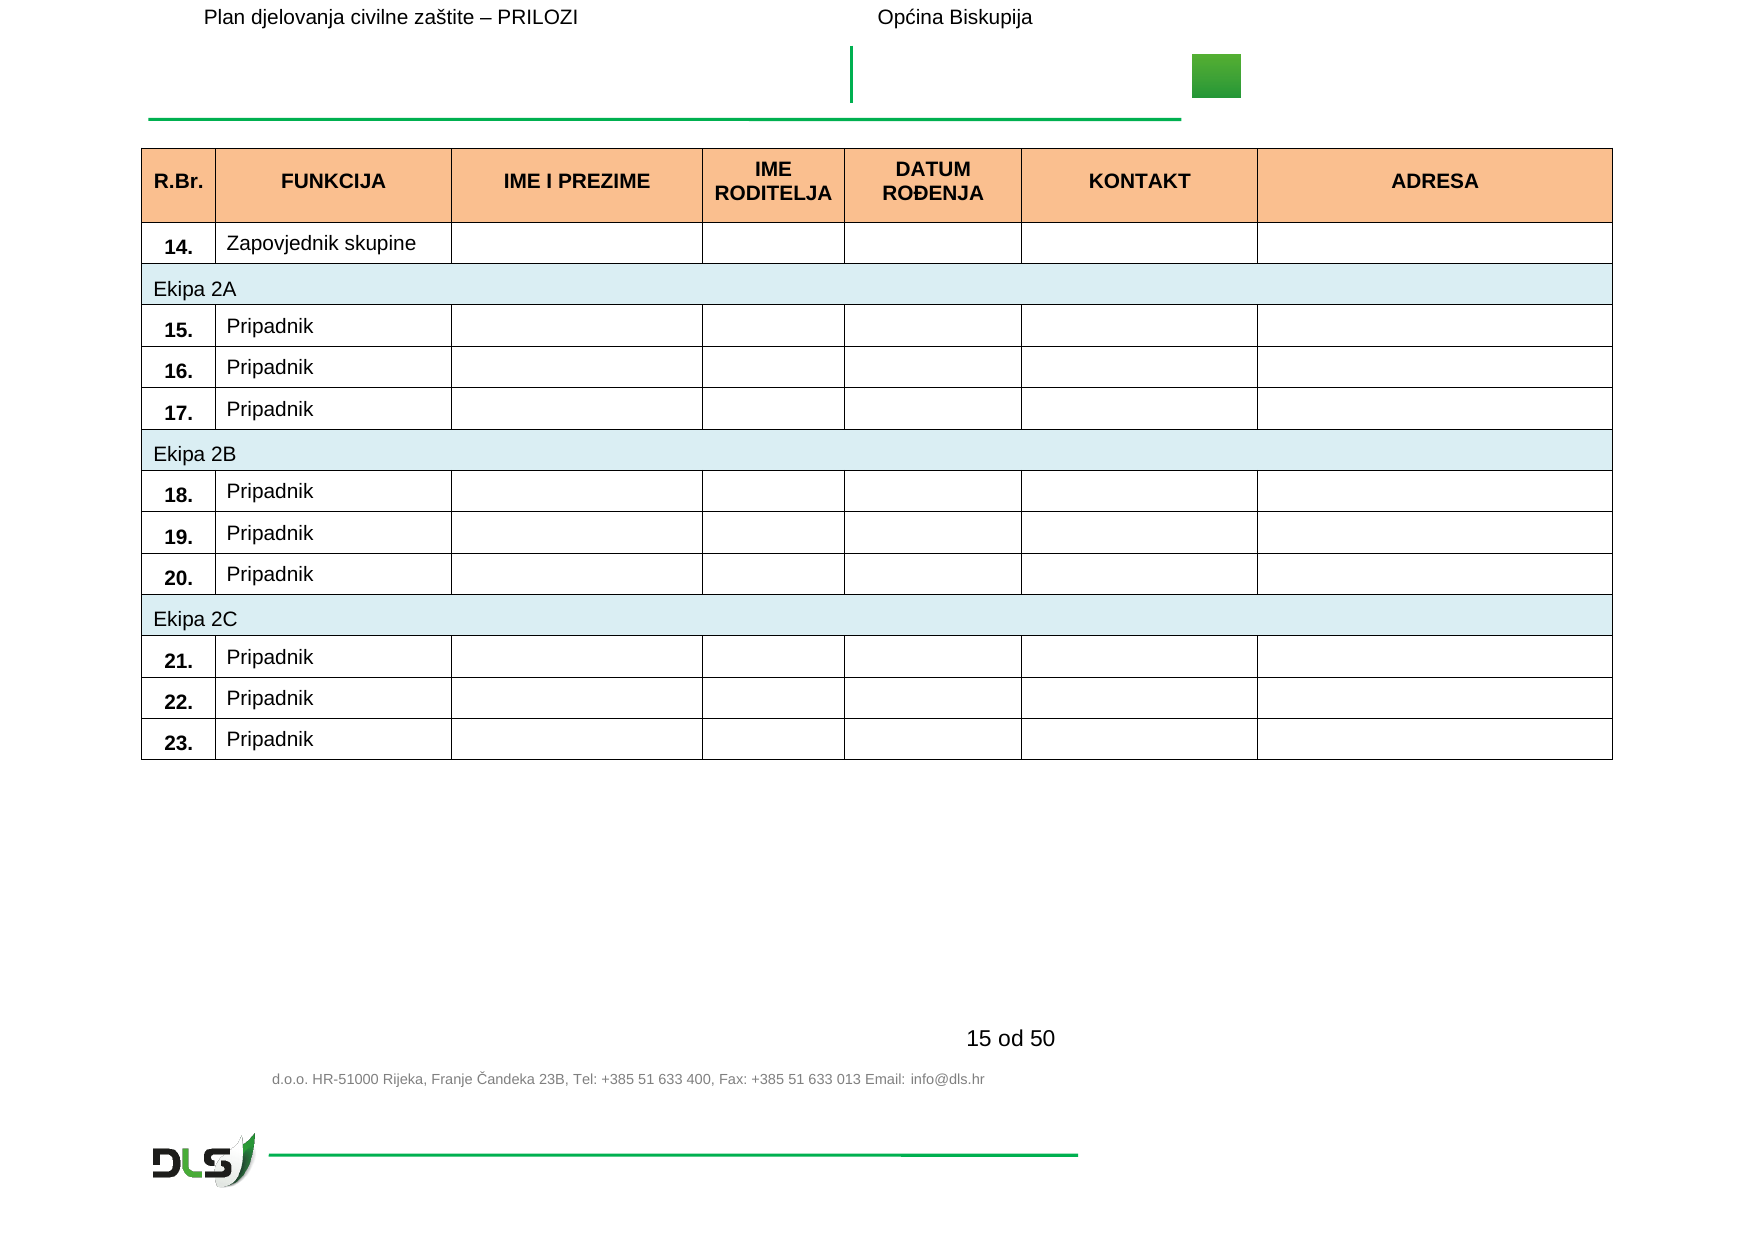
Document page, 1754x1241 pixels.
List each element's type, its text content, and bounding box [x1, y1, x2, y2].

table_cell [452, 388, 702, 428]
table_cell [703, 471, 844, 511]
table_cell Ekipa 2C [142, 595, 1612, 635]
table_cell Pripadnik [216, 554, 451, 594]
table_cell [1022, 636, 1257, 677]
table_cell [1258, 347, 1612, 387]
picture [150, 1130, 257, 1190]
table_cell [1022, 678, 1257, 718]
table_cell [1022, 347, 1257, 387]
table_cell [703, 512, 844, 552]
table_header R.Br. [142, 149, 215, 222]
table_header KONTAKT [1022, 149, 1257, 222]
table_cell Pripadnik [216, 719, 451, 759]
table_cell 19. [142, 512, 215, 552]
table_cell Zapovjednik skupine [216, 223, 451, 263]
table_cell [452, 554, 702, 594]
table_cell [1258, 636, 1612, 677]
table_cell [1258, 512, 1612, 552]
table_cell [1258, 678, 1612, 718]
table_cell [452, 347, 702, 387]
table_header DATUM ROĐENJA [845, 149, 1021, 222]
table_cell 14. [142, 223, 215, 263]
table_cell [1258, 554, 1612, 594]
table_cell [703, 388, 844, 428]
table_cell [1022, 305, 1257, 346]
table_header ADRESA [1258, 149, 1612, 222]
table_cell [1258, 719, 1612, 759]
table_cell [1022, 471, 1257, 511]
table_cell [452, 512, 702, 552]
table_cell [1022, 719, 1257, 759]
table_cell [1022, 388, 1257, 428]
table_cell [452, 719, 702, 759]
table_cell 18. [142, 471, 215, 511]
table_cell Pripadnik [216, 636, 451, 677]
table_cell Pripadnik [216, 305, 451, 346]
table_cell 20. [142, 554, 215, 594]
table_cell [703, 554, 844, 594]
table_cell [1258, 223, 1612, 263]
table_cell [703, 347, 844, 387]
table_cell Pripadnik [216, 471, 451, 511]
table_header IME I PREZIME [452, 149, 702, 222]
table_cell [452, 305, 702, 346]
table_cell Pripadnik [216, 678, 451, 718]
table_cell Pripadnik [216, 388, 451, 428]
table_cell [452, 471, 702, 511]
picture [1190, 52, 1242, 99]
table_cell [703, 223, 844, 263]
table_cell Pripadnik [216, 347, 451, 387]
table_cell 21. [142, 636, 215, 677]
table_cell 16. [142, 347, 215, 387]
table_header FUNKCIJA [216, 149, 451, 222]
table_cell [1258, 305, 1612, 346]
table_cell [845, 636, 1021, 677]
table_cell Ekipa 2B [142, 430, 1612, 470]
table_cell 17. [142, 388, 215, 428]
table_cell [845, 388, 1021, 428]
table_cell [845, 512, 1021, 552]
table_cell [1258, 388, 1612, 428]
table_cell [703, 305, 844, 346]
table_cell [703, 719, 844, 759]
table_cell [452, 678, 702, 718]
table_cell [845, 554, 1021, 594]
table_cell [703, 678, 844, 718]
table_cell [452, 636, 702, 677]
table_cell [845, 678, 1021, 718]
table_cell 15. [142, 305, 215, 346]
table_cell [1258, 471, 1612, 511]
table_cell [452, 223, 702, 263]
table_cell [845, 719, 1021, 759]
table_cell [1022, 554, 1257, 594]
table_cell [1022, 223, 1257, 263]
table_header IME RODITELJA [703, 149, 844, 222]
table_cell [1022, 512, 1257, 552]
table_cell [845, 223, 1021, 263]
table_cell Ekipa 2A [142, 264, 1612, 304]
table_cell 23. [142, 719, 215, 759]
table_cell Pripadnik [216, 512, 451, 552]
table_cell [845, 305, 1021, 346]
table_cell [845, 347, 1021, 387]
table_cell 22. [142, 678, 215, 718]
table_cell [703, 636, 844, 677]
table_cell [845, 471, 1021, 511]
